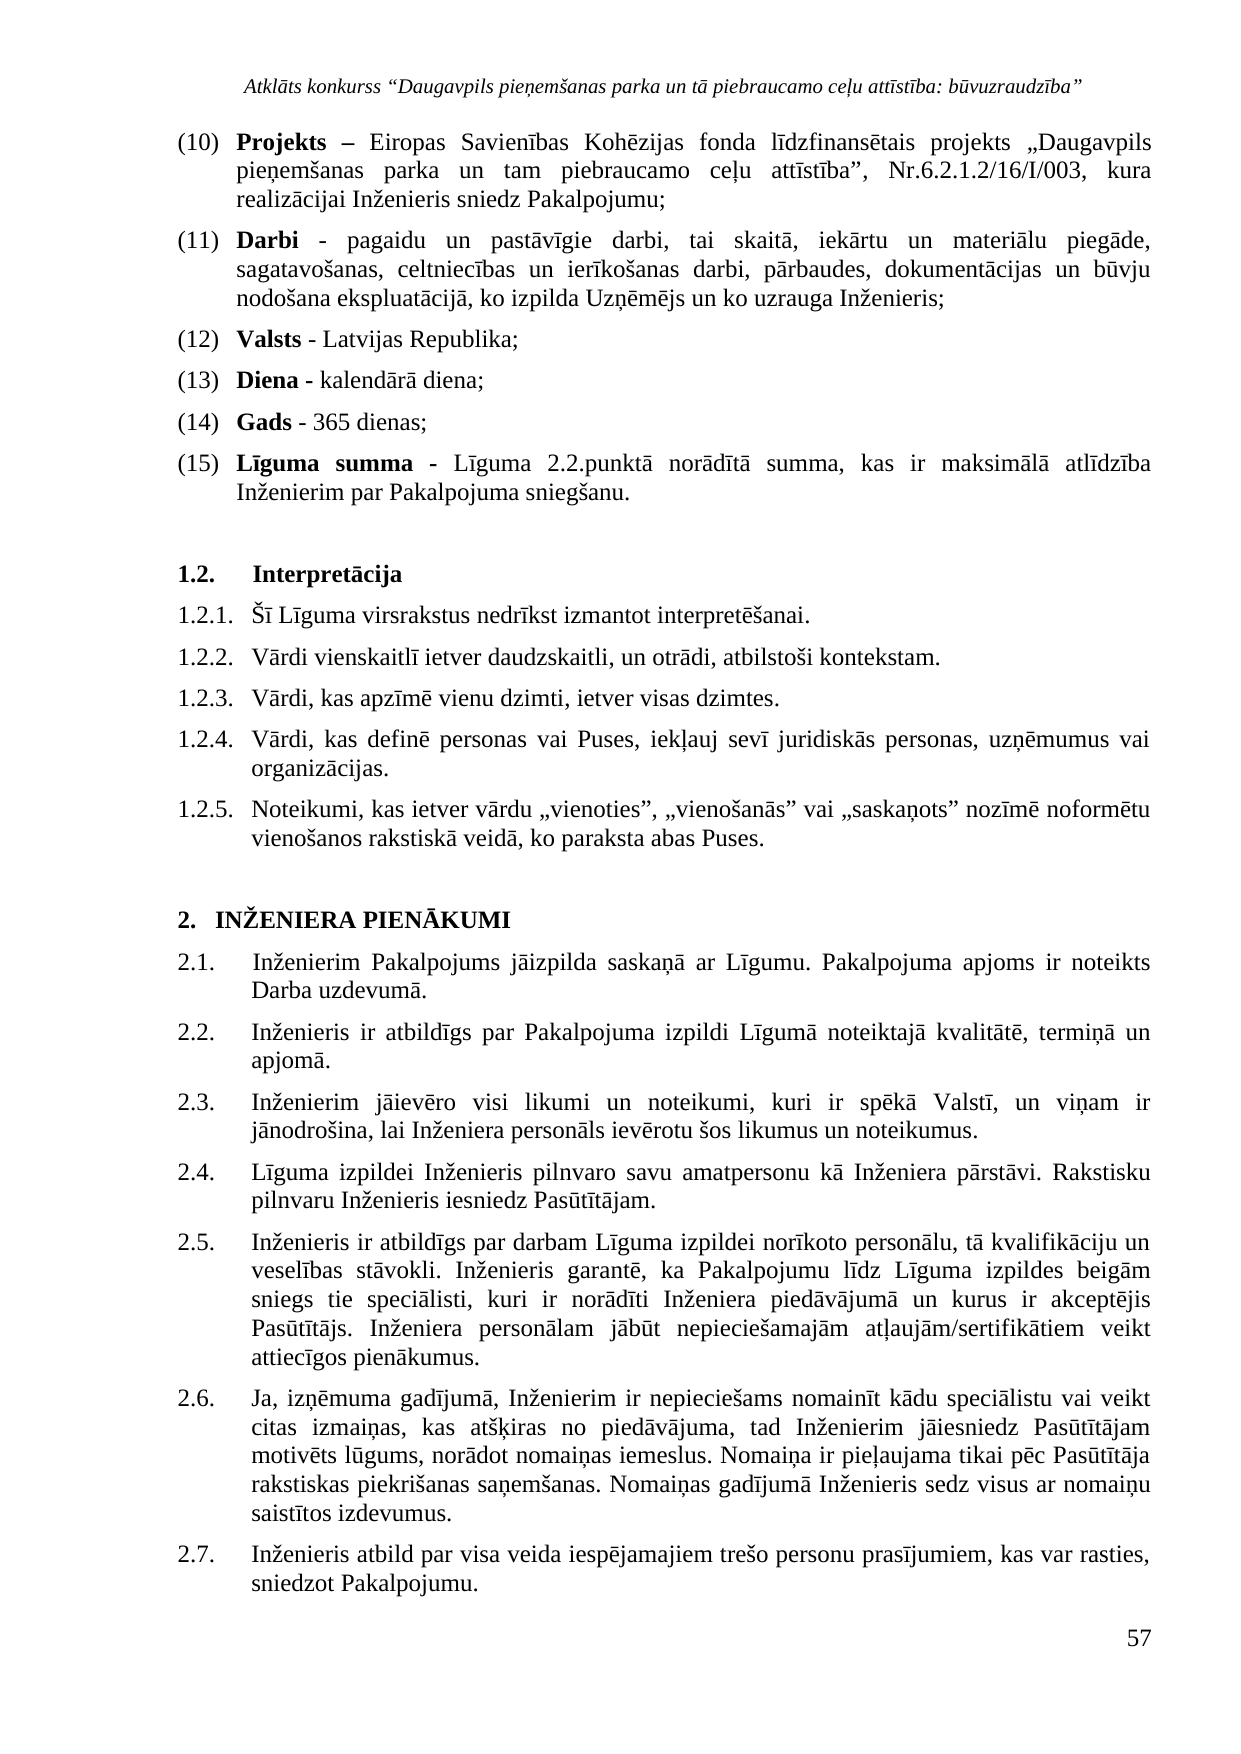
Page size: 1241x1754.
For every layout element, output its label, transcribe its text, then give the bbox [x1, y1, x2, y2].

list Ja, izņēmuma gadījumā, Inženierim ir nepieciešams nomainīt kādu speciālistu vai veikt citas izmaiņas, kas atšķiras no piedāvājuma, tad Inženierim jāiesniedz Pasūtītājam motivēts lūgums, norādot nomaiņas iemeslus. Nomaiņa ir pieļaujama tikai pēc Pasūtītāja rakstiskas piekrišanas saņemšanas. Nomaiņas gadījumā Inženieris sedz visus ar nomaiņu saistītos izdevumus. [177, 1383, 1152, 1527]
list Gads - 365 dienas; [177, 407, 1152, 435]
list Šī Līguma virsrakstus nedrīkst izmantot interpretēšanai. [177, 600, 1152, 629]
list Vārdi, kas definē personas vai Puses, iekļauj sevī juridiskās personas, uzņēmumus vai organizācijas. [177, 724, 1152, 782]
list Līguma summa - Līguma 2.2.punktā norādītā summa, kas ir maksimālā atlīdzība Inženierim par Pakalpojuma sniegšanu. [177, 448, 1152, 505]
list Valsts - Latvijas Republika; [177, 324, 1152, 353]
list Inženieris atbild par visa veida iespējamajiem trešo personu prasījumiem, kas var rasties, sniedzot Pakalpojumu. [177, 1539, 1152, 1597]
list Interpretācija [177, 559, 1152, 588]
list Inženierim jāievēro visi likumi un noteikumi, kuri ir spēkā Valstī, un viņam ir jānodrošina, lai Inženiera personāls ievērotu šos likumus un noteikumus. [177, 1087, 1152, 1144]
list Inženieris ir atbildīgs par Pakalpojuma izpildi Līgumā noteiktajā kvalitātē, termiņā un apjomā. [177, 1017, 1152, 1074]
list Inženierim Pakalpojums jāizpilda saskaņā ar Līgumu. Pakalpojuma apjoms ir noteikts Darba uzdevumā. [177, 947, 1152, 1004]
list Diena - kalendārā diena; [177, 365, 1152, 394]
list Vārdi vienskaitlī ietver daudzskaitli, un otrādi, atbilstoši kontekstam. [177, 642, 1152, 670]
list Projekts – Eiropas Savienības Kohēzijas fonda līdzfinansētais projekts „Daugavpils pieņemšanas parka un tam piebraucamo ceļu attīstība”, Nr.6.2.1.2/16/I/003, kura realizācijai Inženieris sniedz Pakalpojumu; [177, 127, 1152, 213]
list Vārdi, kas apzīmē vienu dzimti, ietver visas dzimtes. [177, 683, 1152, 712]
list Inženieris ir atbildīgs par darbam Līguma izpildei norīkoto personālu, tā kvalifikāciju un veselības stāvokli. Inženieris garantē, ka Pakalpojumu līdz Līguma izpildes beigām sniegs tie speciālisti, kuri ir norādīti Inženiera piedāvājumā un kurus ir akceptējis Pasūtītājs. Inženiera personālam jābūt nepieciešamajām atļaujām/sertifikātiem veikt attiecīgos pienākumus. [177, 1227, 1152, 1370]
list Darbi - pagaidu un pastāvīgie darbi, tai skaitā, iekārtu un materiālu piegāde, sagatavošanas, celtniecības un ierīkošanas darbi, pārbaudes, dokumentācijas un būvju nodošana ekspluatācijā, ko izpilda Uzņēmējs un ko uzrauga Inženieris; [177, 225, 1152, 312]
list INŽENIERA PIENĀKUMI [177, 905, 1152, 934]
list Noteikumi, kas ietver vārdu „vienoties”, „vienošanās” vai „saskaņots” nozīmē noformētu vienošanos rakstiskā veidā, ko paraksta abas Puses. [177, 794, 1152, 852]
list Līguma izpildei Inženieris pilnvaro savu amatpersonu kā Inženiera pārstāvi. Rakstisku pilnvaru Inženieris iesniedz Pasūtītājam. [177, 1157, 1152, 1214]
